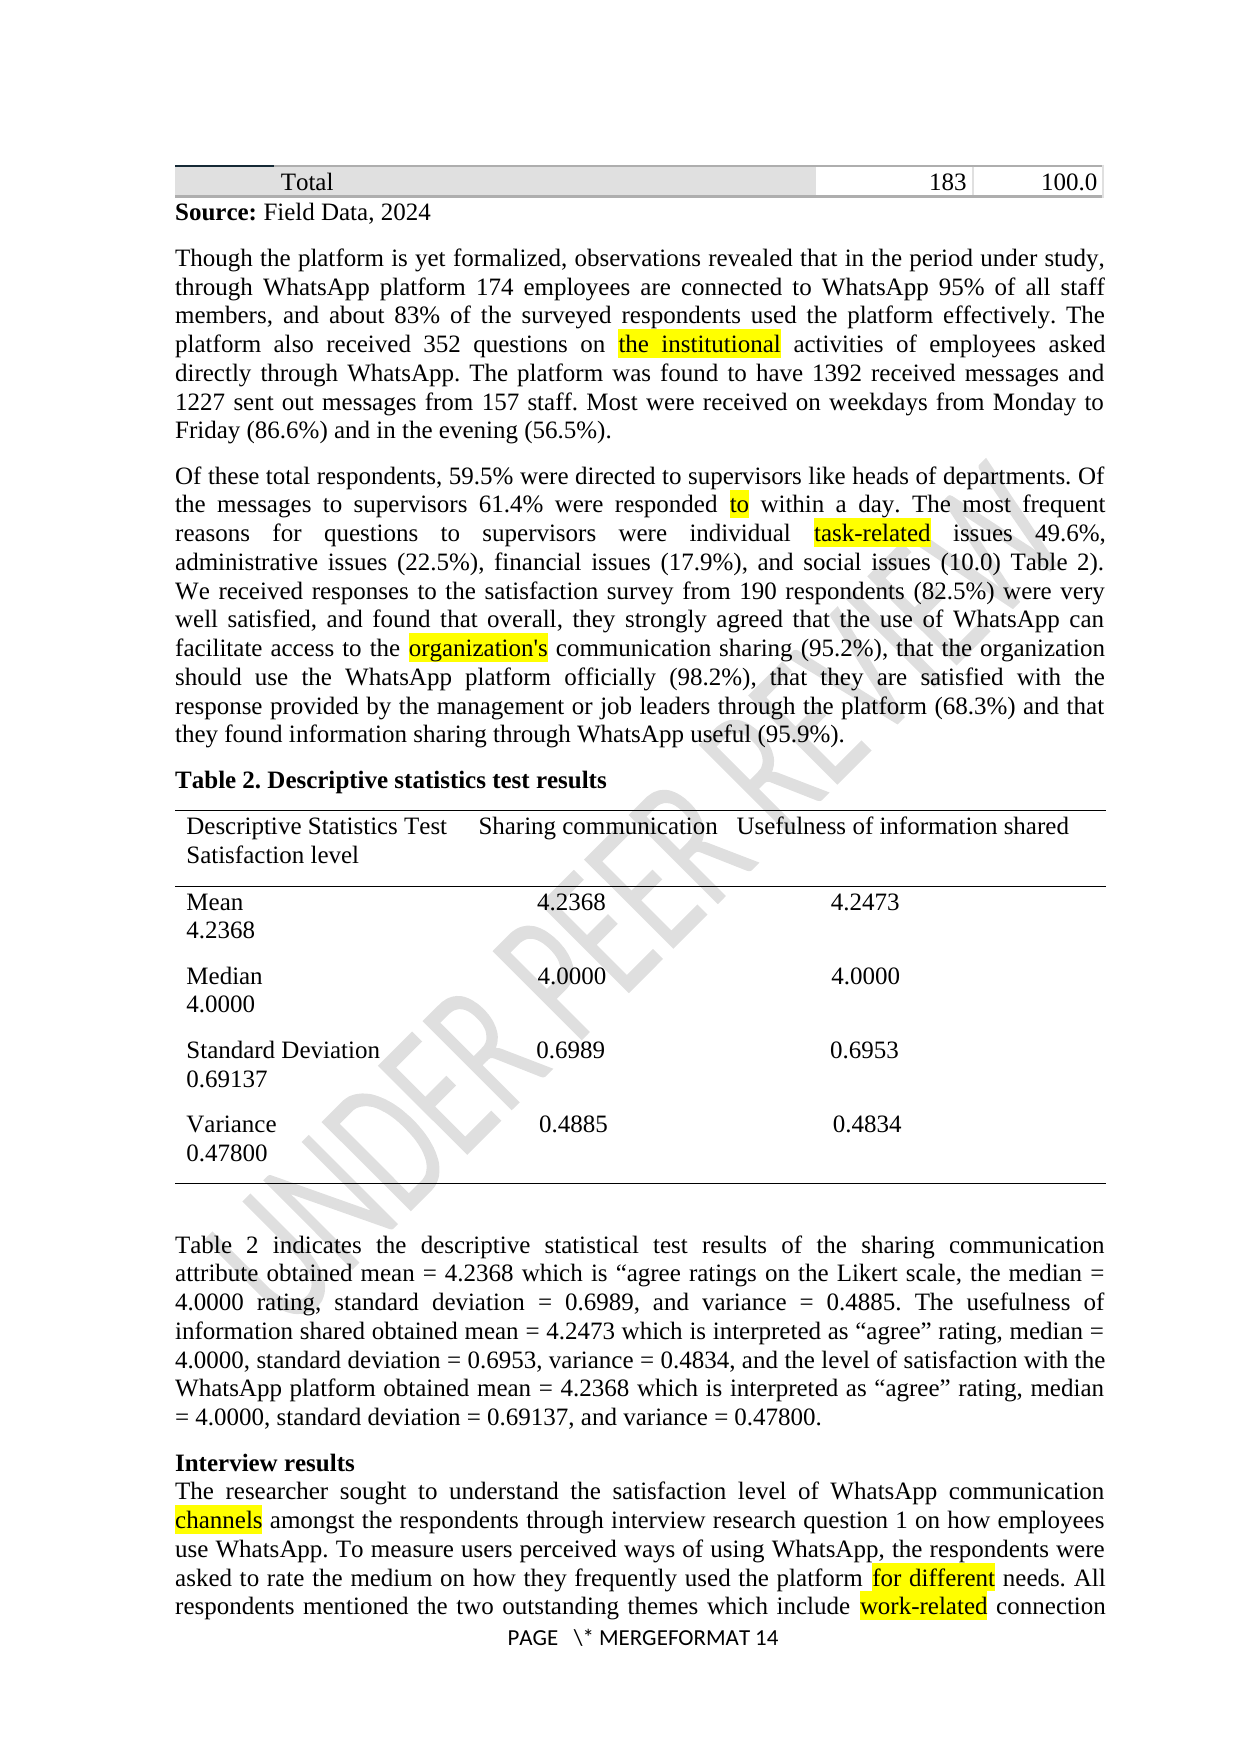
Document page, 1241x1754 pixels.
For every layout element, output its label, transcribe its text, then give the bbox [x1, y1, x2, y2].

text Of these total respondents, 59.5% were directed to supervisors like heads of departments. Of the messages to supervisors 61.4% were responded to within a day. The most frequent reasons for questions to supervisors were individual task-related issues 49.6%, administrative issues (22.5%), financial issues (17.9%), and social issues (10.0) Table 2). We received responses to the satisfaction survey from 190 respondents (82.5%) were very well satisfied, and found that overall, they strongly agreed that the use of WhatsApp can facilitate access to the organization's communication sharing (95.2%), that the organization should use the WhatsApp platform officially (98.2%), that they are satisfied with the response provided by the management or job leaders through the platform (68.3%) and that they found information sharing through WhatsApp useful (95.9%). [175, 461, 1106, 748]
text Source: Field Data, 2024 [175, 197, 1106, 226]
table_header Descriptive Statistics Test Sharing communication Usefulness of information shared Satisfaction level [175, 811, 1106, 886]
table_cell 183 [816, 167, 972, 195]
text Table 2 indicates the descriptive statistical test results of the sharing communication attribute obtained mean = 4.2368 which is “agree ratings on the Likert scale, the median = 4.0000 rating, standard deviation = 0.6989, and variance = 0.4885. The usefulness of information shared obtained mean = 4.2473 which is interpreted as “agree” rating, median = 4.0000, standard deviation = 0.6953, variance = 0.4834, and the level of satisfaction with the WhatsApp platform obtained mean = 4.2368 which is interpreted as “agree” rating, median = 4.0000, standard deviation = 0.69137, and variance = 0.47800. [175, 1230, 1106, 1431]
table_cell 100.0 [974, 167, 1102, 195]
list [175, 1476, 1106, 1620]
table_cell Mean 4.2368 4.2473 4.2368 Median 4.0000 4.0000 4.0000 Standard Deviation 0.6989 0.6953 0.69137 Variance 0.4885 0.4834 0.47800 [175, 887, 1106, 1183]
list Interview results [175, 1448, 1106, 1476]
text Though the platform is yet formalized, observations revealed that in the period under study, through WhatsApp platform 174 employees are connected to WhatsApp 95% of all staff members, and about 83% of the surveyed respondents used the platform effectively. The platform also received 352 questions on the institutional activities of employees asked directly through WhatsApp. The platform was found to have 1392 received messages and 1227 sent out messages from 157 staff. Most were received on weekdays from Monday to Friday (86.6%) and in the evening (56.5%). [175, 243, 1106, 444]
table_cell Total [274, 167, 816, 195]
text Table 2. Descriptive statistics test results [175, 765, 1106, 794]
